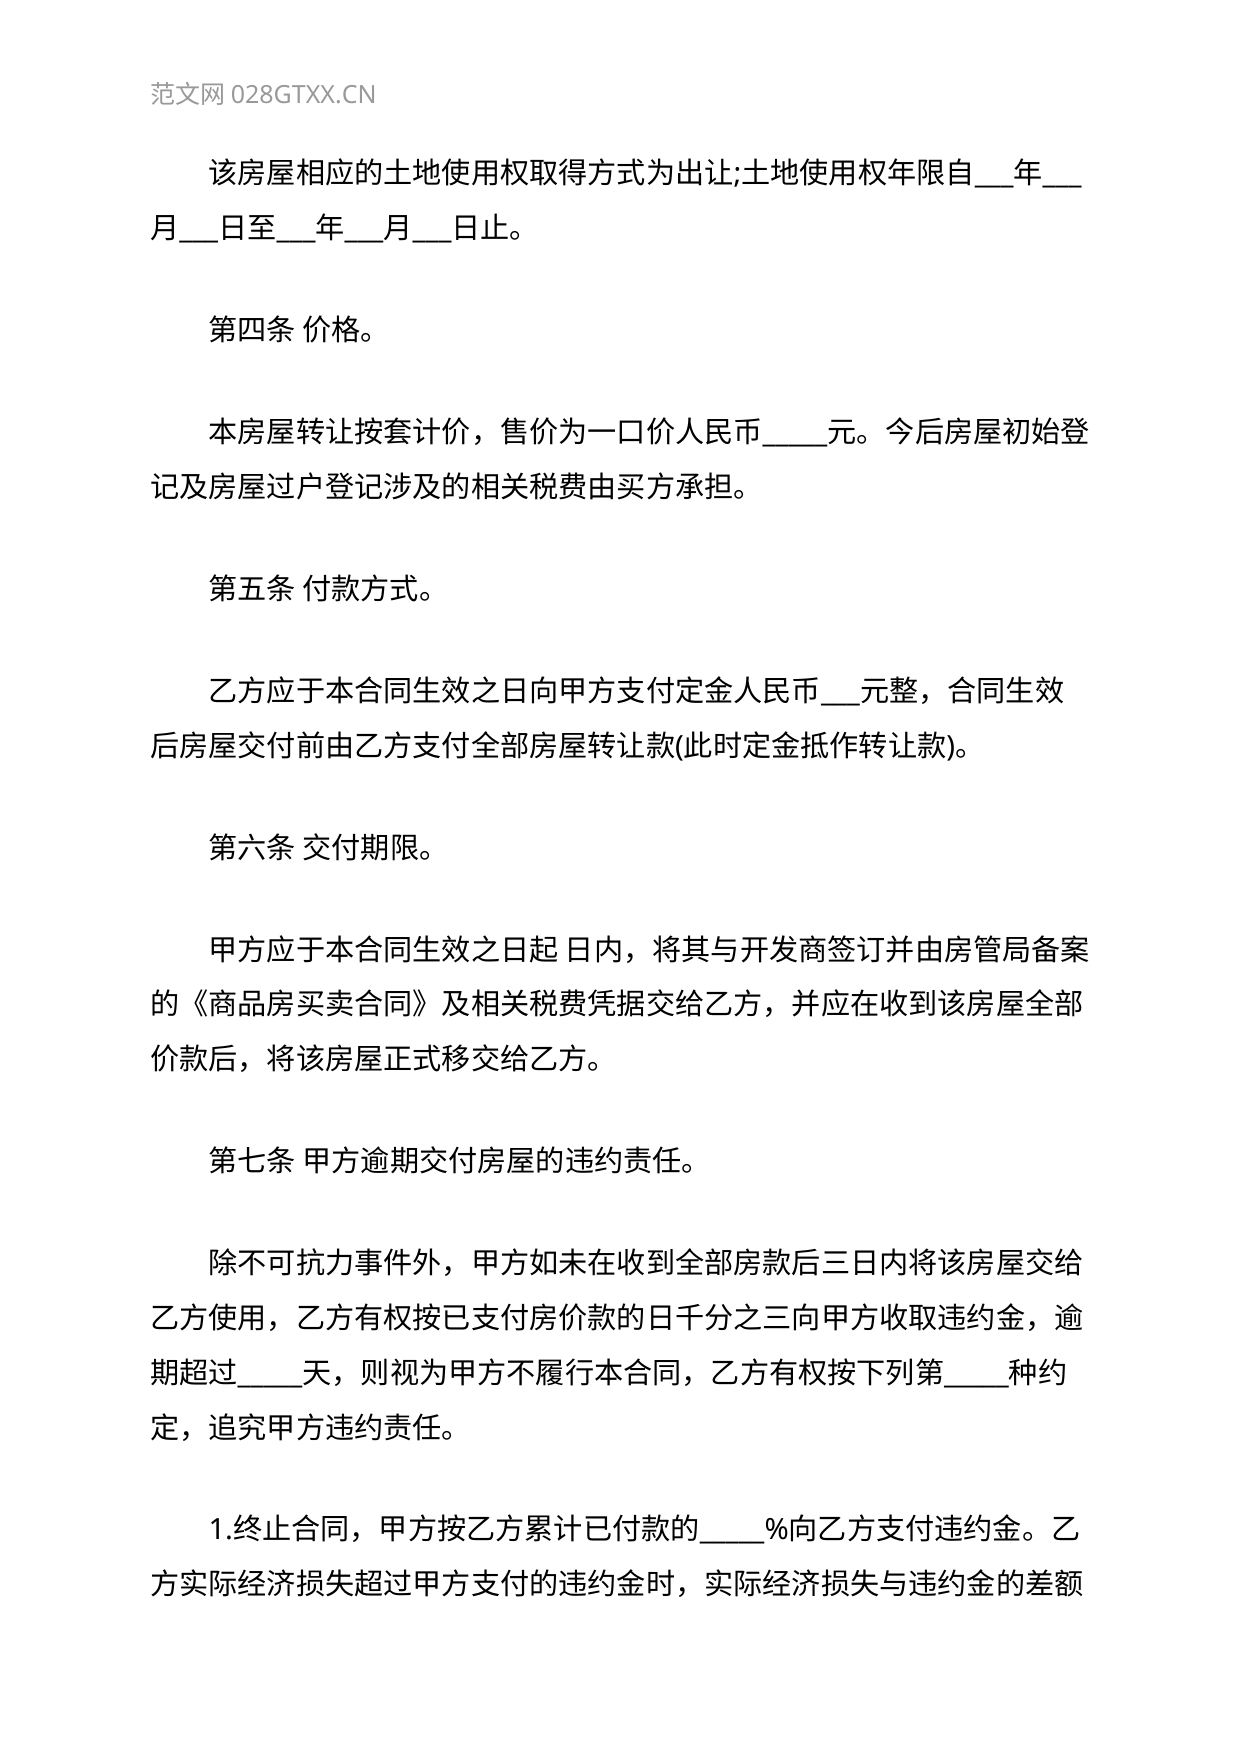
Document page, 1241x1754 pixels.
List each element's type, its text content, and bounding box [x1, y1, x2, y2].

text 乙方应于本合同生效之日向甲方支付定金人民币___元整，合同生效后房屋交付前由乙方支付全部房屋转让款(此时定金抵作转让款)。 [150, 667, 1090, 765]
text 除不可抗力事件外，甲方如未在收到全部房款后三日内将该房屋交给乙方使用，乙方有权按已支付房价款的日千分之三向甲方收取违约金，逾期超过_____天，则视为甲方不履行本合同，乙方有权按下列第_____种约定，追究甲方违约责任。 [150, 1239, 1090, 1446]
text 该房屋相应的土地使用权取得方式为出让;土地使用权年限自___年___月___日至___年___月___日止。 [150, 150, 1090, 247]
text 本房屋转让按套计价，售价为一口价人民币_____元。今后房屋初始登记及房屋过户登记涉及的相关税费由买方承担。 [150, 409, 1090, 506]
text 甲方应于本合同生效之日起 日内，将其与开发商签订并由房管局备案的《商品房买卖合同》及相关税费凭据交给乙方，并应在收到该房屋全部价款后，将该房屋正式移交给乙方。 [150, 926, 1090, 1078]
text 第六条 交付期限。 [150, 824, 1090, 867]
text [150, 1506, 1090, 1603]
text 第七条 甲方逾期交付房屋的违约责任。 [150, 1138, 1090, 1180]
text 第四条 价格。 [150, 307, 1090, 349]
text 第五条 付款方式。 [150, 566, 1090, 608]
